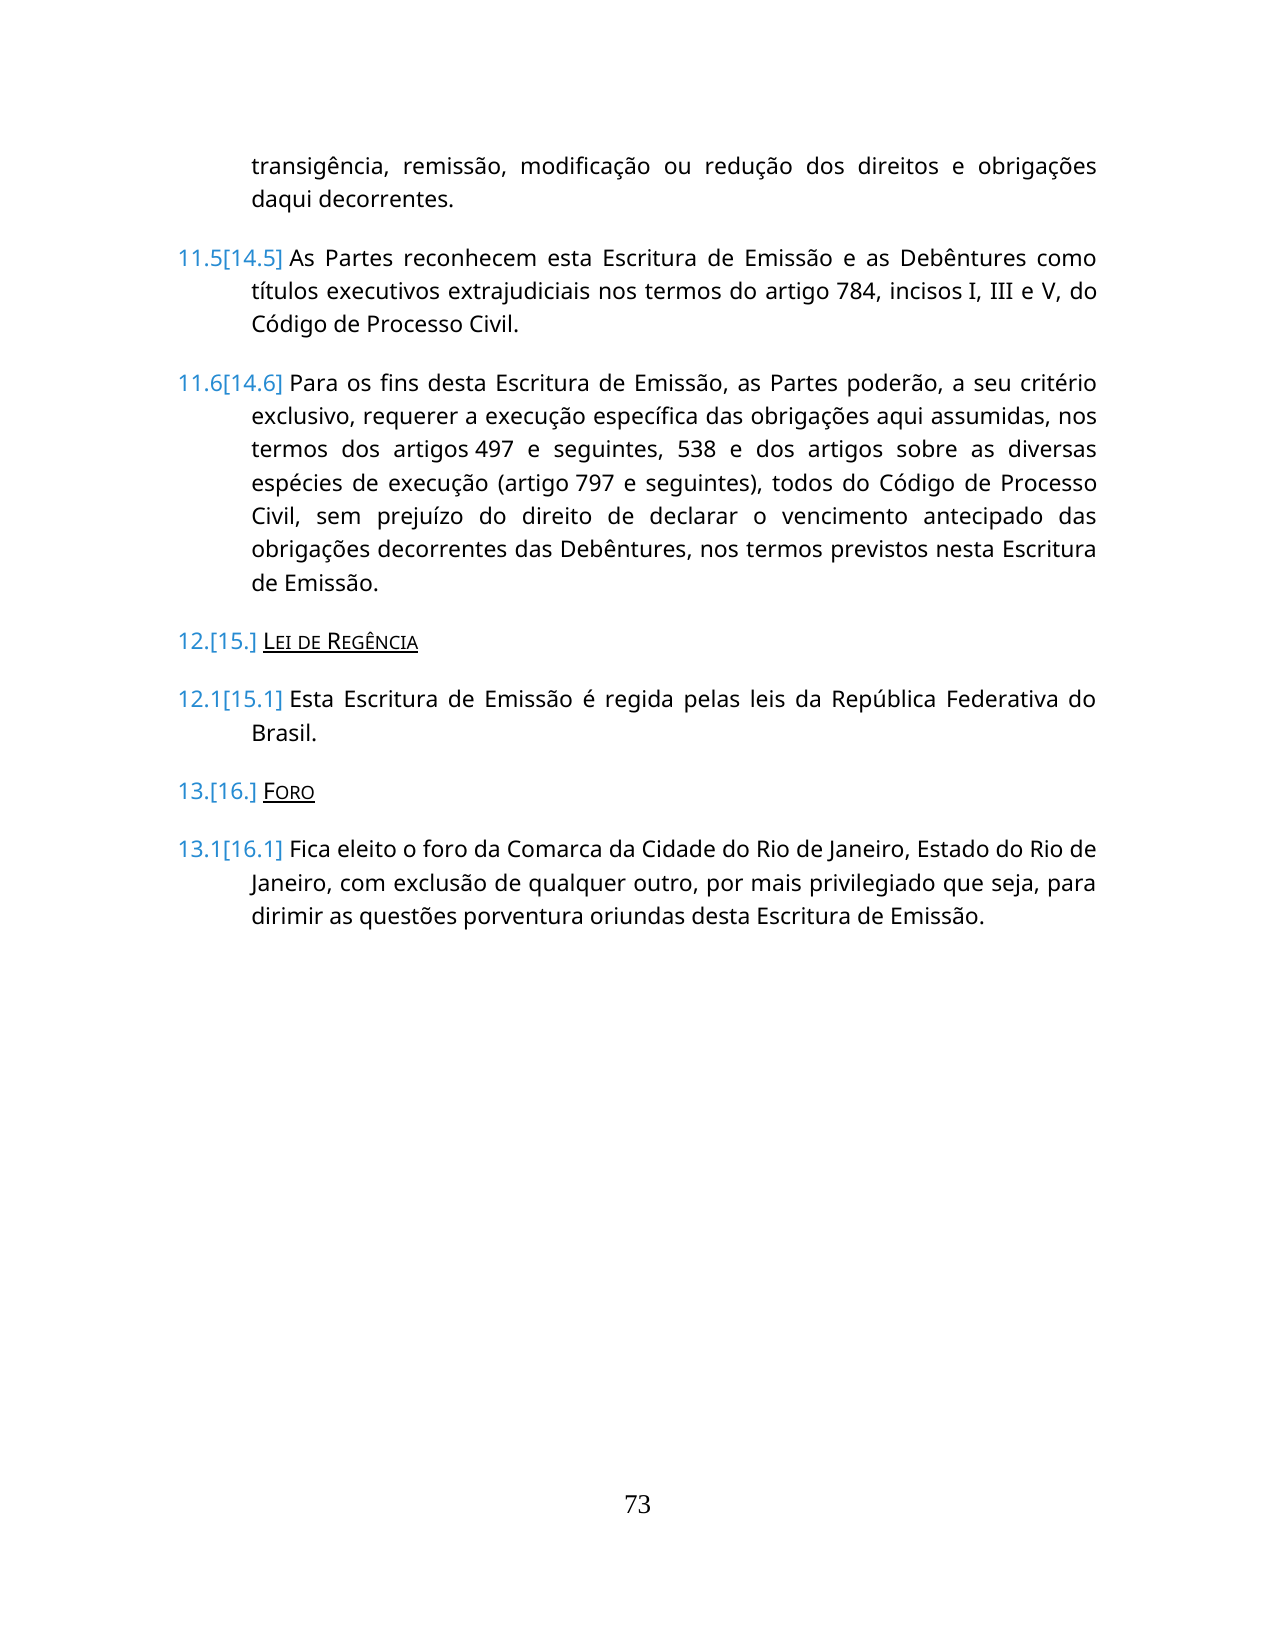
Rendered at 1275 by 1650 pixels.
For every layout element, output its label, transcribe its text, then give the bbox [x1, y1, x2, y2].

list As Partes reconhecem esta Escritura de Emissão e as Debêntures como títulos executivos extrajudiciais nos termos do artigo 784, incisos I, III e V, do Código de Processo Civil. [177, 239, 1098, 339]
list Esta Escritura de Emissão é regida pelas leis da República Federativa do Brasil. [177, 681, 1098, 748]
list Lei de Regência [177, 623, 1098, 656]
list Fica eleito o foro da Comarca da Cidade do Rio de Janeiro, Estado do Rio de Janeiro, com exclusão de qualquer outro, por mais privilegiado que seja, para dirimir as questões porventura oriundas desta Escritura de Emissão. [177, 831, 1098, 931]
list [177, 148, 1098, 214]
list Foro [177, 773, 1098, 806]
list Para os fins desta Escritura de Emissão, as Partes poderão, a seu critério exclusivo, requerer a execução específica das obrigações aqui assumidas, nos termos dos artigos 497 e seguintes, 538 e dos artigos sobre as diversas espécies de execução (artigo 797 e seguintes), todos do Código de Processo Civil, sem prejuízo do direito de declarar o vencimento antecipado das obrigações decorrentes das Debêntures, nos termos previstos nesta Escritura de Emissão. [177, 364, 1098, 598]
